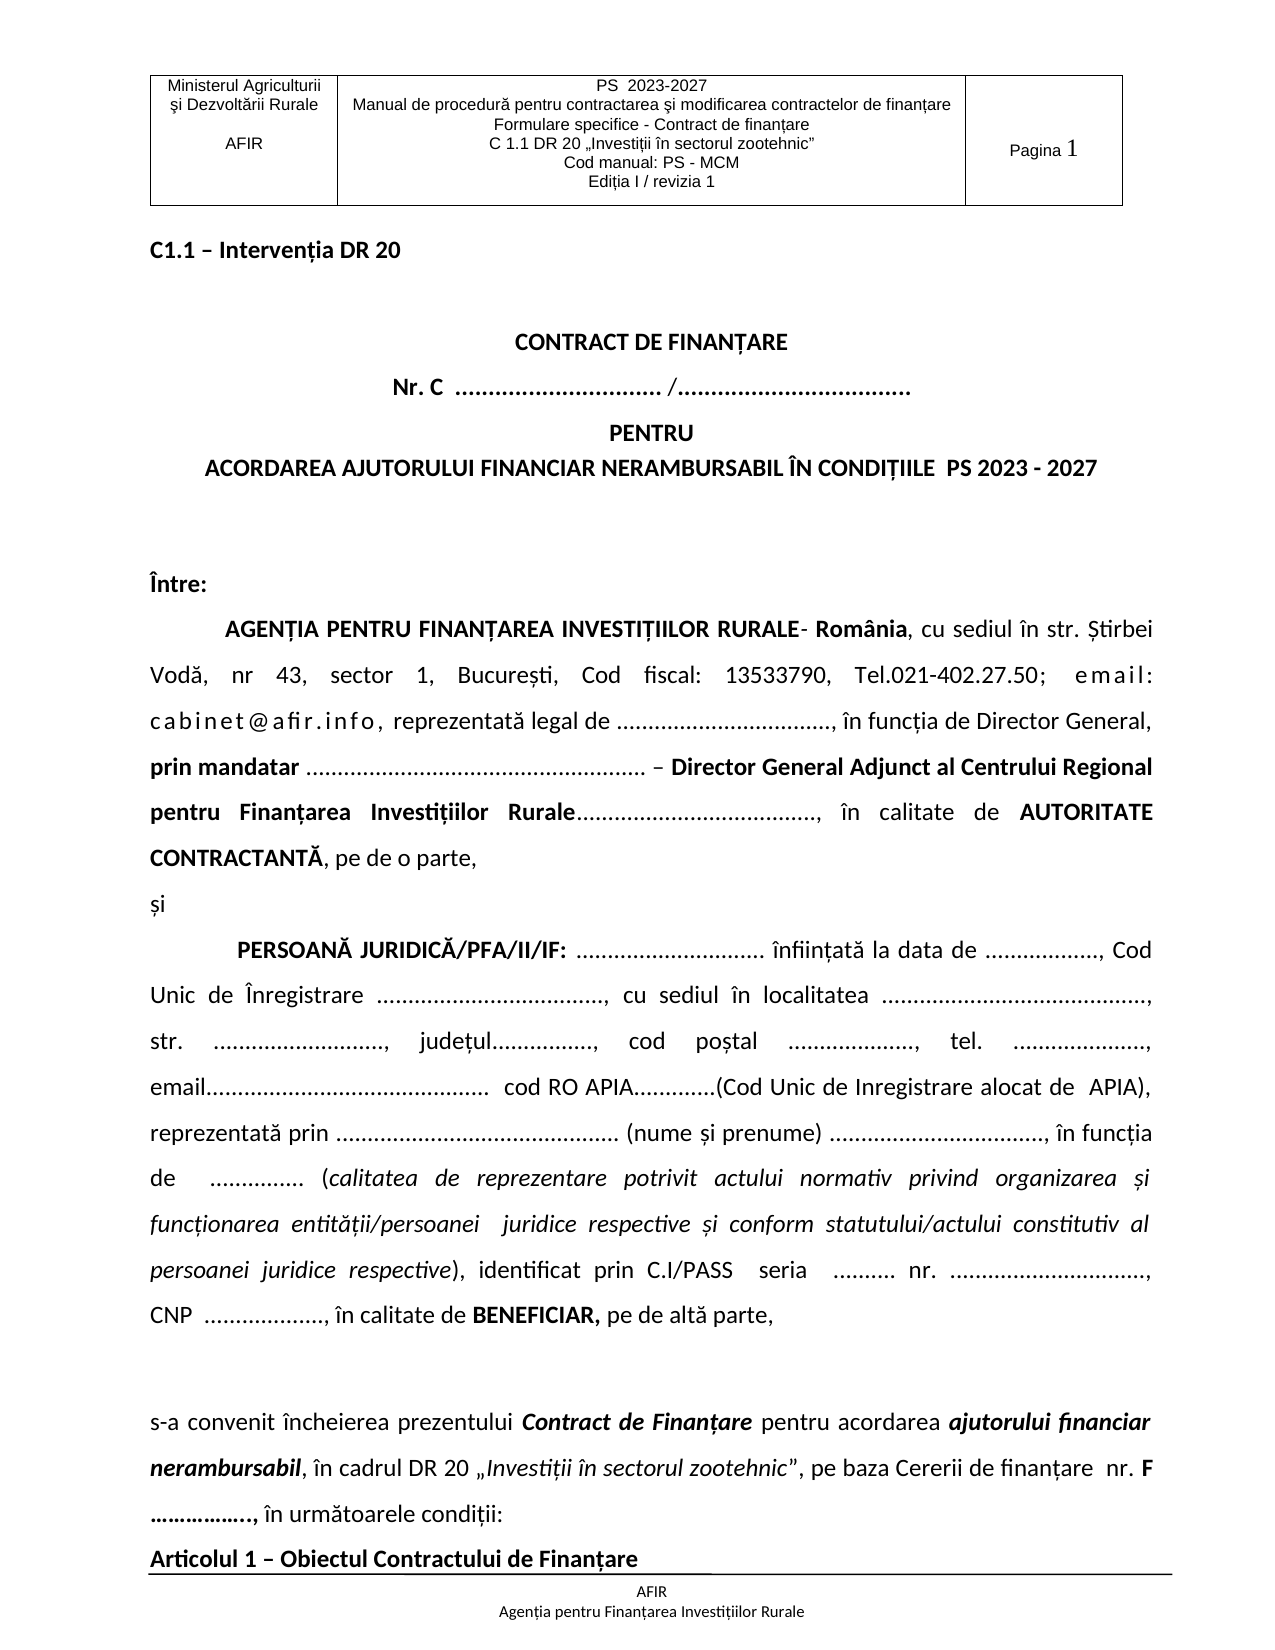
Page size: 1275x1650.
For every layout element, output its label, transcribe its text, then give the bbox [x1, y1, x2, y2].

text CONTRACT DE FINANŢARE [150, 326, 1153, 356]
text AGENŢIA PENTRU FINANŢAREA INVESTIŢIILOR RURALE- România, cu sediul în str. Ştirbei Vodă, nr 43, sector 1, Bucureşti, Cod fiscal: 13533790, Tel.021-402.27.50; email: cabinet@afir.info, reprezentată legal de .................................., în funcţia de Director General, prin mandatar ...................................................... – Director General Adjunct al Centrului Regional pentru Finanțarea Investițiilor Rurale......................................, în calitate de AUTORITATE CONTRACTANTĂ, pe de o parte, [150, 614, 1153, 873]
text Articolul 1 – Obiectul Contractului de Finanțare [150, 1543, 1153, 1574]
text PERSOANĂ JURIDICĂ/PFA/II/IF: .............................. înfiinţată la data de .................., Cod Unic de Înregistrare ...................................., cu sediul în localitatea .........................................., str. ..........................., judeţul................, cod poştal ...................., tel. ....................., email............................................. cod RO APIA.............(Cod Unic de Inregistrare alocat de APIA), reprezentată prin ............................................. (nume și prenume) .................................., în funcţia de ............... (calitatea de reprezentare potrivit actului normativ privind organizarea şi funcţionarea entităţii/persoanei juridice respective şi conform statutului/actului constitutiv al persoanei juridice respective), identificat prin C.I/PASS seria .......... nr. ..............................., CNP ..................., în calitate de BENEFICIAR, pe de altă parte, [150, 934, 1153, 1330]
text PENTRU [150, 417, 1153, 448]
text ACORDAREA AJUTORULUI FINANCIAR NERAMBURSABIL ÎN CONDIŢIILE PS 2023 - 2027 [150, 452, 1153, 483]
text Nr. C ............................... /................................... [150, 371, 1153, 402]
text C1.1 – Intervenția DR 20 [150, 234, 1153, 265]
text s-a convenit încheierea prezentului Contract de Finanţare pentru acordarea ajutorului financiar nerambursabil, în cadrul DR 20 „Investiții în sectorul zootehnic”, pe baza Cererii de finanţare nr. F …………….., în următoarele condiţii: [150, 1406, 1153, 1528]
text Între: [150, 568, 1153, 598]
text şi [150, 888, 1153, 918]
